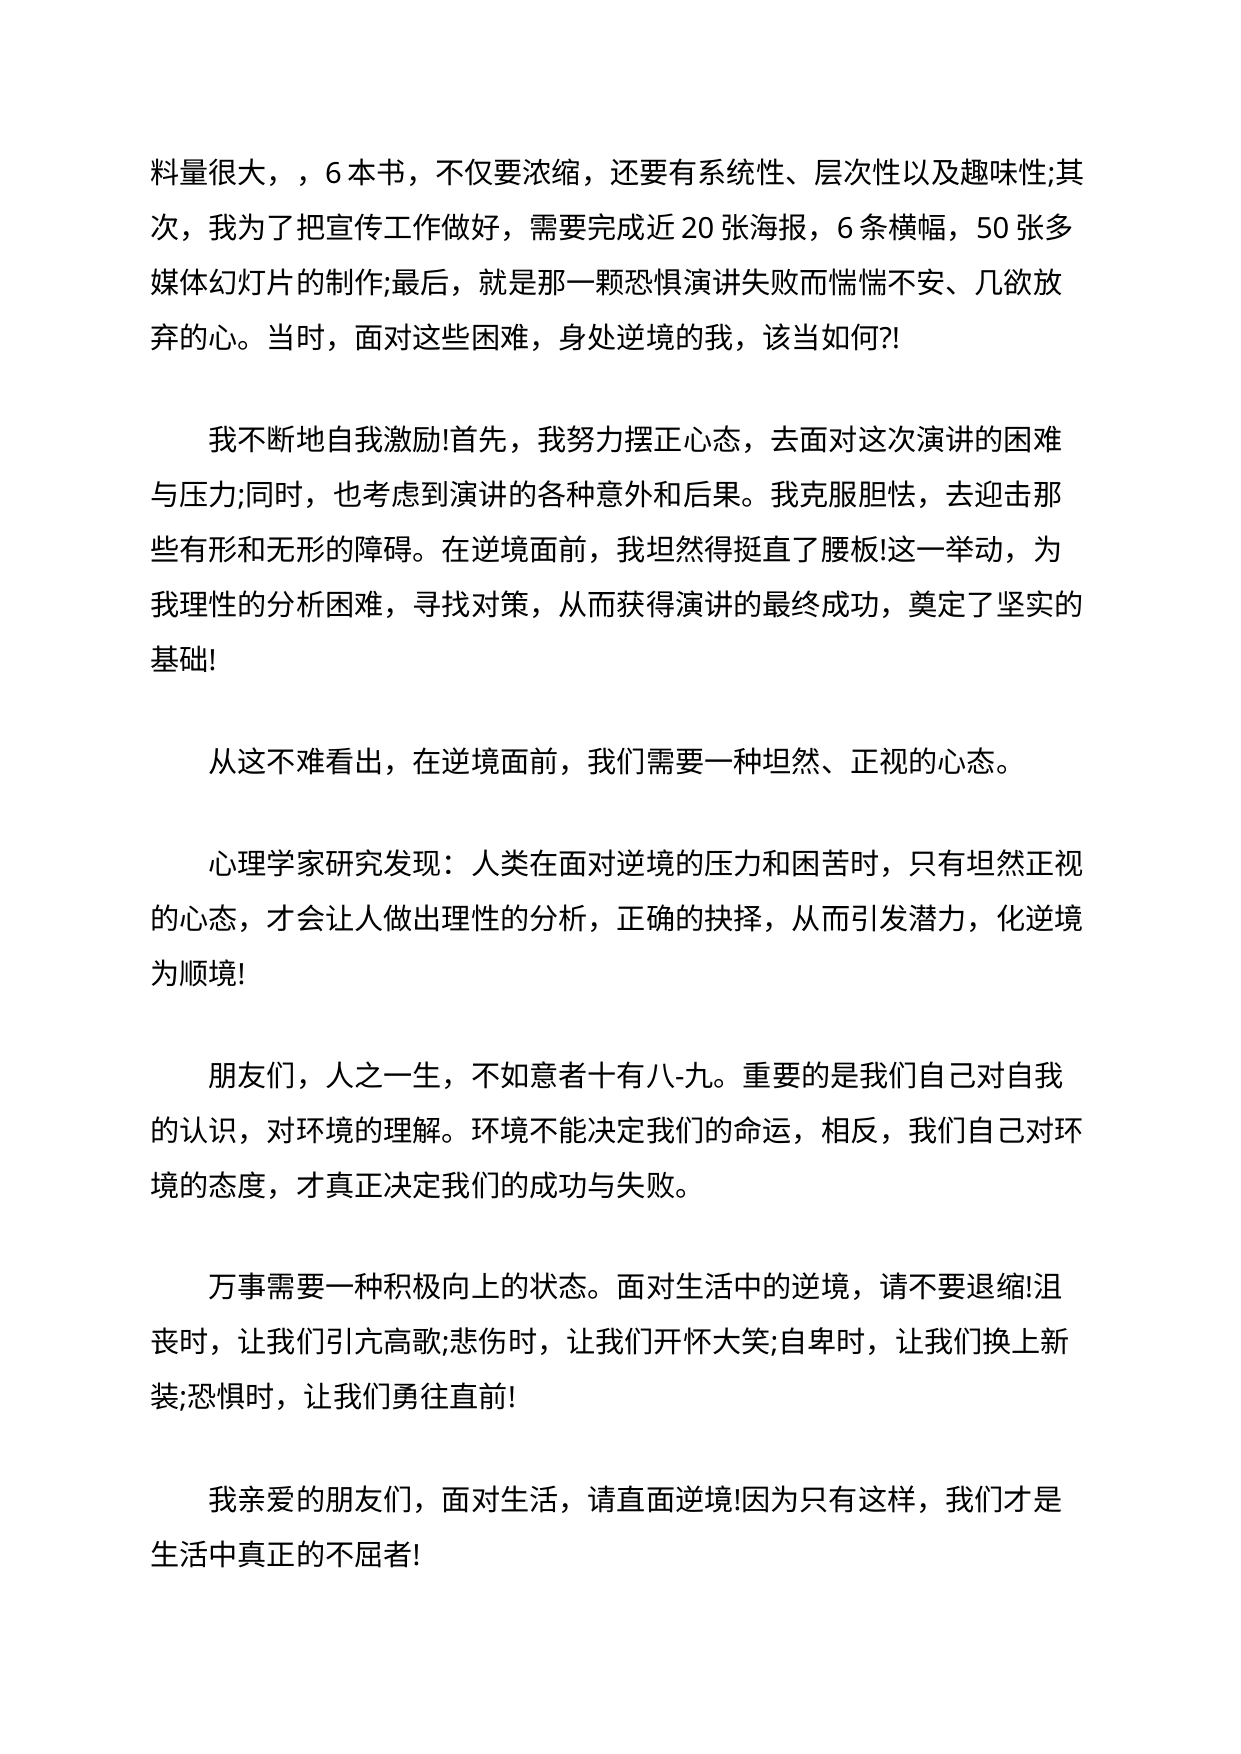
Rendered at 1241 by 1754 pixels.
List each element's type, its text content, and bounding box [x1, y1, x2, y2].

text 从这不难看出，在逆境面前，我们需要一种坦然、正视的心态。 [150, 739, 1090, 781]
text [150, 150, 1090, 357]
text 心理学家研究发现：人类在面对逆境的压力和困苦时，只有坦然正视的心态，才会让人做出理性的分析，正确的抉择，从而引发潜力，化逆境为顺境! [150, 841, 1090, 993]
text 我亲爱的朋友们，面对生活，请直面逆境!因为只有这样，我们才是生活中真正的不屈者! [150, 1476, 1090, 1573]
text 我不断地自我激励!首先，我努力摆正心态，去面对这次演讲的困难与压力;同时，也考虑到演讲的各种意外和后果。我克服胆怯，去迎击那些有形和无形的障碍。在逆境面前，我坦然得挺直了腰板!这一举动，为我理性的分析困难，寻找对策，从而获得演讲的最终成功，奠定了坚实的基础! [150, 417, 1090, 679]
text 朋友们，人之一生，不如意者十有八-九。重要的是我们自己对自我的认识，对环境的理解。环境不能决定我们的命运，相反，我们自己对环境的态度，才真正决定我们的成功与失败。 [150, 1052, 1090, 1204]
text 万事需要一种积极向上的状态。面对生活中的逆境，请不要退缩!沮丧时，让我们引亢高歌;悲伤时，让我们开怀大笑;自卑时，让我们换上新装;恐惧时，让我们勇往直前! [150, 1264, 1090, 1416]
